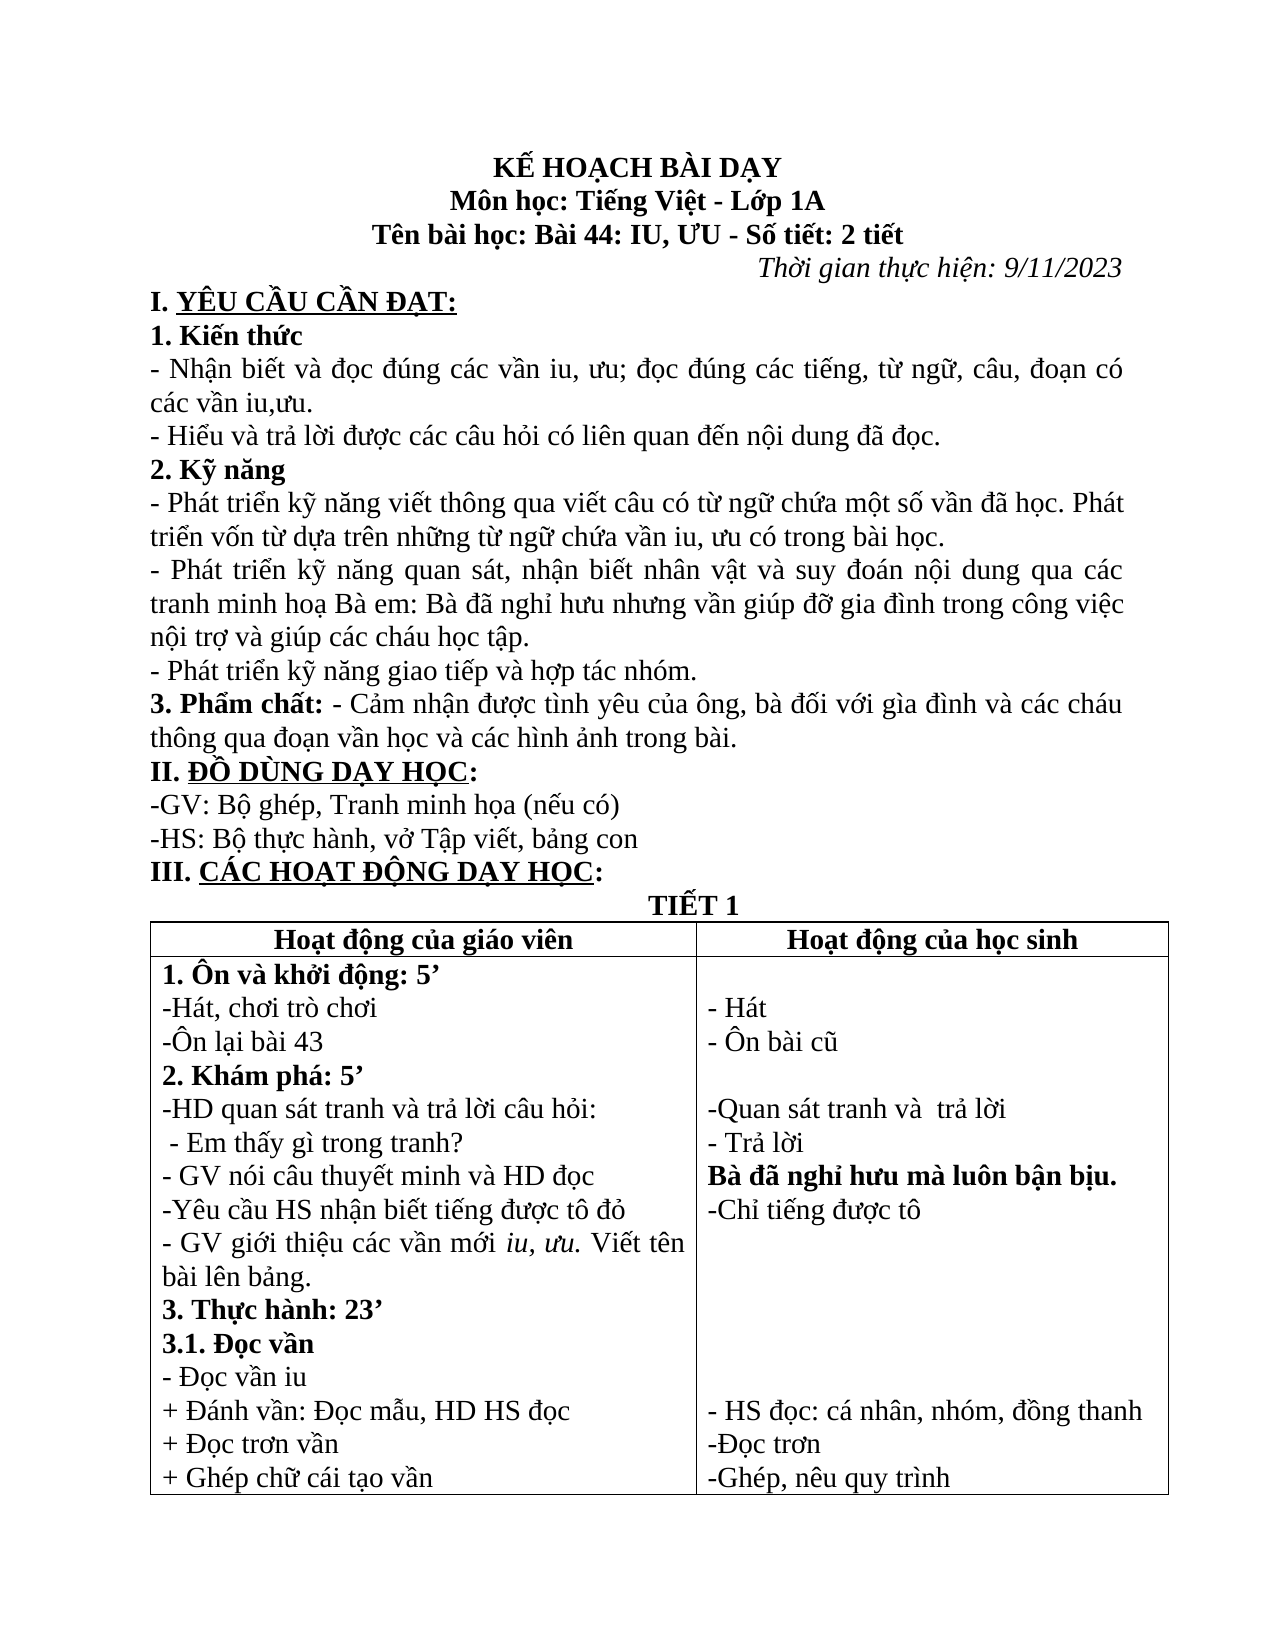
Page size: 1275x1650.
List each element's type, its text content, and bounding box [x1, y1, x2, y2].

text - Phát triển kỹ năng quan sát, nhận biết nhân vật và suy đoán nội dung qua các tranh minh hoạ Bà em: Bà đã nghỉ hưu nhưng vần giúp đỡ gia đình trong công việc nội trợ và giúp các cháu học tập. [150, 552, 1125, 653]
text -HS: Bộ thực hành, vở Tập viết, bảng con [150, 821, 1125, 854]
table_header Hoạt động của giáo viên [151, 923, 696, 956]
text III. CÁC HOẠT ĐỘNG DẠY HỌC: [150, 854, 1125, 888]
list 1. Kiến thức [150, 318, 1125, 351]
text -GV: Bộ ghép, Tranh minh họa (nếu có) [150, 787, 1125, 821]
text - Phát triển kỹ năng giao tiếp và hợp tác nhóm. [150, 653, 1125, 687]
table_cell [697, 957, 1168, 1494]
text 2. Kỹ năng [150, 452, 1125, 485]
text I. YÊU CẦU CẦN ĐẠT: [150, 284, 1125, 318]
text II. ĐỒ DÙNG DẠY HỌC: [150, 754, 1125, 787]
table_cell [151, 957, 696, 1494]
text Tên bài học: Bài 44: IU, ƯU - Số tiết: 2 tiết [150, 217, 1125, 251]
text - Hiểu và trả lời được các câu hỏi có liên quan đến nội dung đã đọc. [150, 418, 1125, 452]
list TIẾT 1 [262, 888, 1125, 921]
list Thời gian thực hiện: 9/11/2023 [150, 251, 1125, 284]
table_header Hoạt động của học sinh [697, 923, 1168, 956]
text - Nhận biết và đọc đúng các vần iu, ưu; đọc đúng các tiếng, từ ngữ, câu, đoạn có các vần iu,ưu. [150, 351, 1125, 418]
text KẾ HOẠCH BÀI DẠY [150, 150, 1125, 183]
text Môn học: Tiếng Việt - Lớp 1A [150, 183, 1125, 217]
text 3. Phẩm chất: - Cảm nhận được tình yêu của ông, bà đối với gìa đình và các cháu thông qua đoạn vần học và các hình ảnh trong bài. [150, 687, 1125, 754]
text - Phát triển kỹ năng viết thông qua viết câu có từ ngữ chứa một số vần đã học. Phát triển vốn từ dựa trên những từ ngữ chứa vần iu, ưu có trong bài học. [150, 485, 1125, 552]
